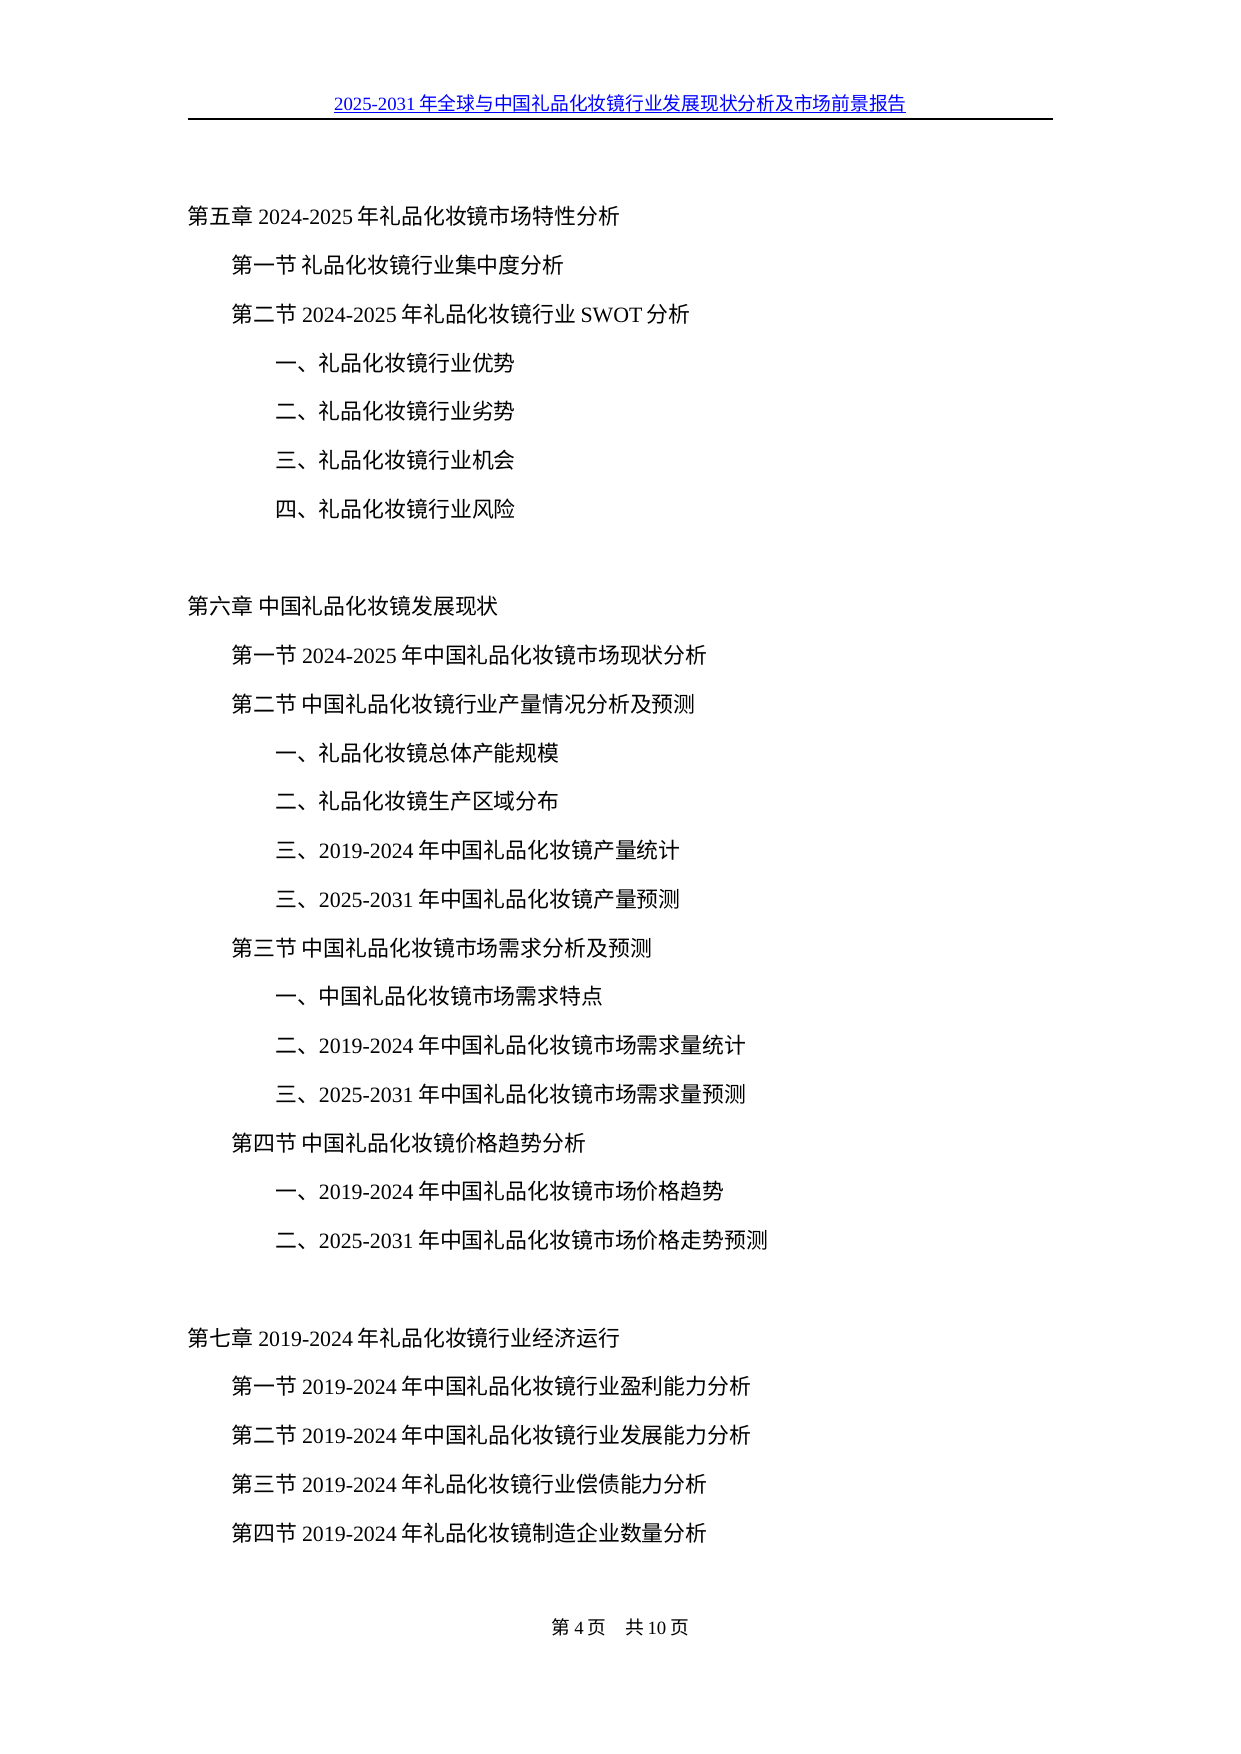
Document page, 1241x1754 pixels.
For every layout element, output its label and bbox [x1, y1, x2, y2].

text [187, 150, 1053, 1548]
